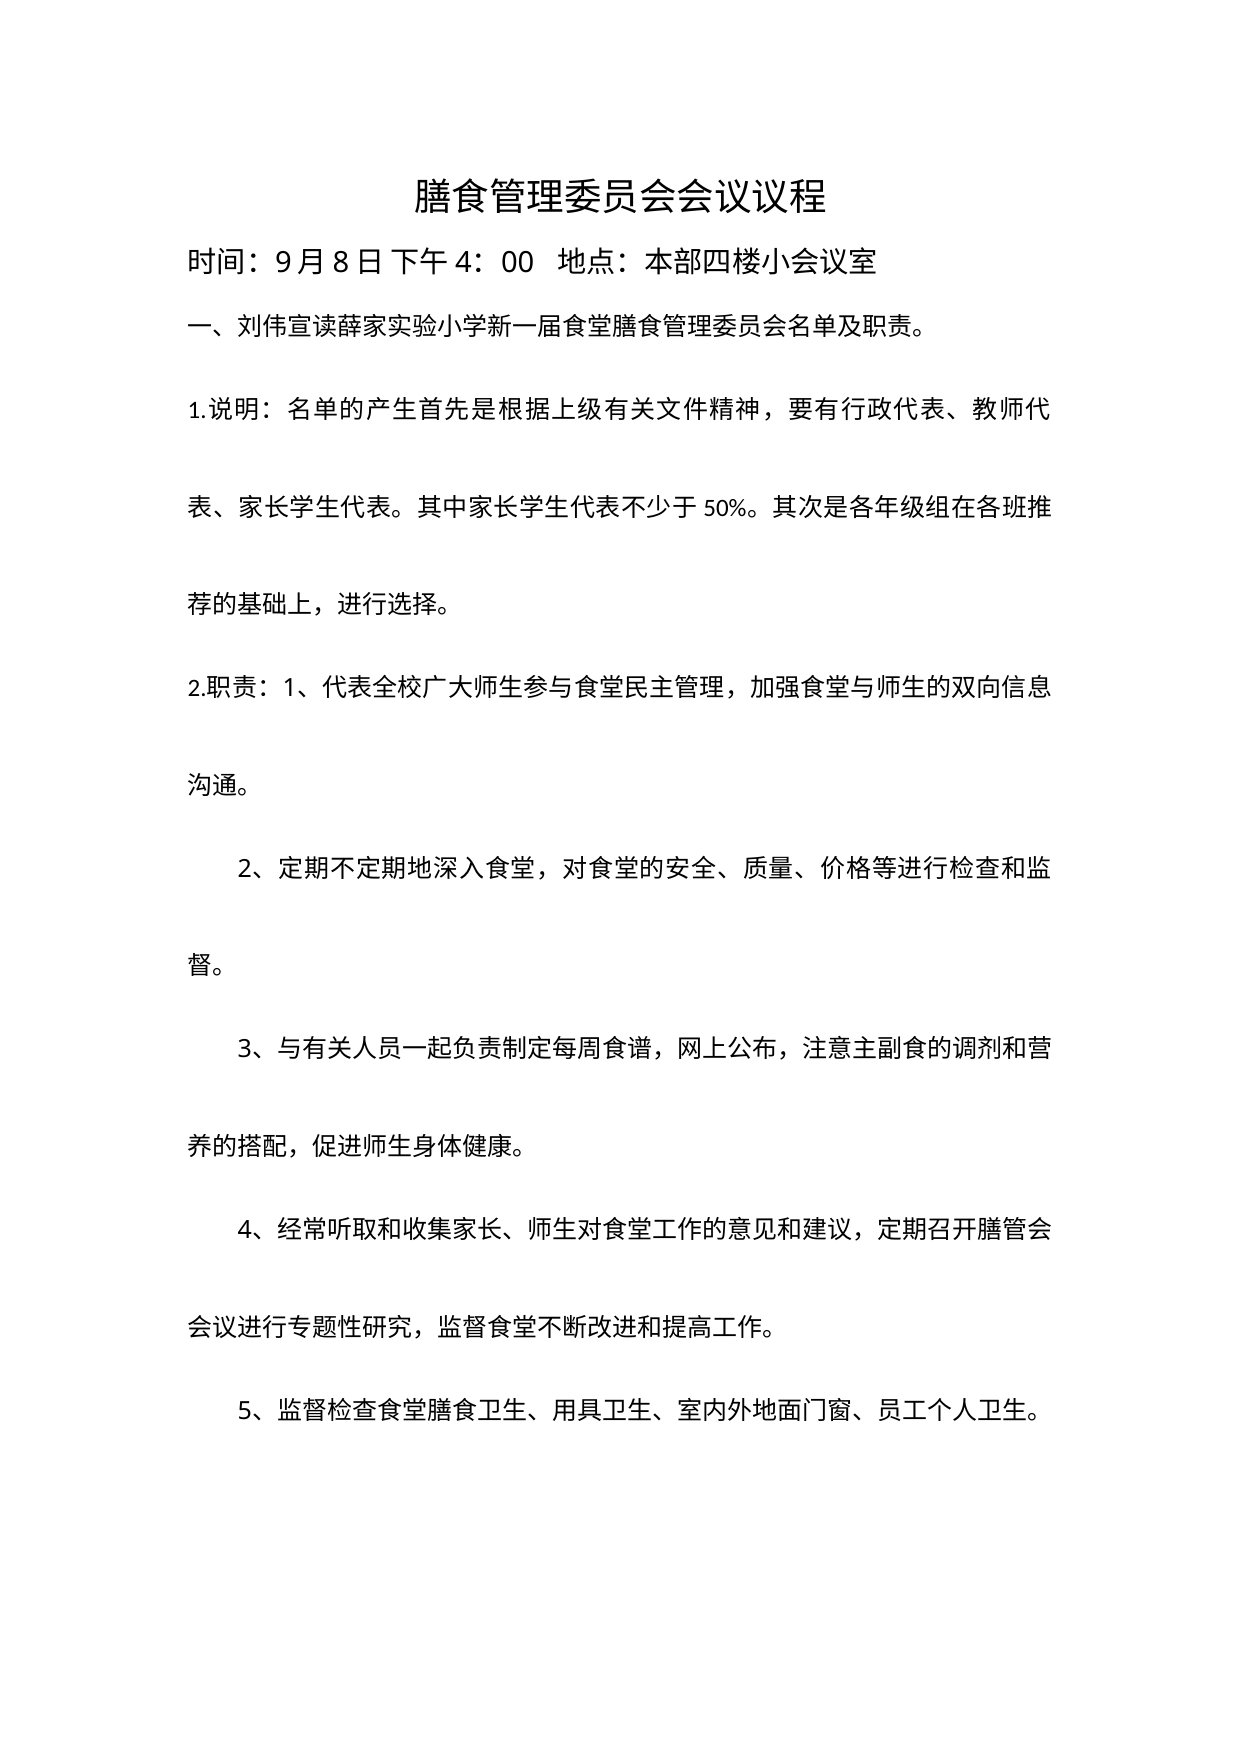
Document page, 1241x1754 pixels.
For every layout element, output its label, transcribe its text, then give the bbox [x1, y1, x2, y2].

text 1.说明：名单的产生首先是根据上级有关文件精神，要有行政代表、教师代表、家长学生代表。其中家长学生代表不少于50%。其次是各年级组在各班推荐的基础上，进行选择。 [187, 375, 1053, 635]
text 2.职责：1、代表全校广大师生参与食堂民主管理，加强食堂与师生的双向信息沟通。 [187, 653, 1053, 816]
text 一、刘伟宣读薛家实验小学新一届食堂膳食管理委员会名单及职责。 [187, 292, 1053, 357]
text 5、监督检查食堂膳食卫生、用具卫生、室内外地面门窗、员工个人卫生。 [187, 1376, 1053, 1538]
text 膳食管理委员会会议议程 [187, 162, 1053, 227]
text 4、经常听取和收集家长、师生对食堂工作的意见和建议，定期召开膳管会会议进行专题性研究，监督食堂不断改进和提高工作。 [187, 1195, 1053, 1358]
text 2、定期不定期地深入食堂，对食堂的安全、质量、价格等进行检查和监督。 [187, 834, 1053, 996]
text 时间：9月8日 下午4：00 地点：本部四楼小会议室 [187, 227, 1053, 292]
text 3、与有关人员一起负责制定每周食谱，网上公布，注意主副食的调剂和营养的搭配，促进师生身体健康。 [187, 1014, 1053, 1177]
